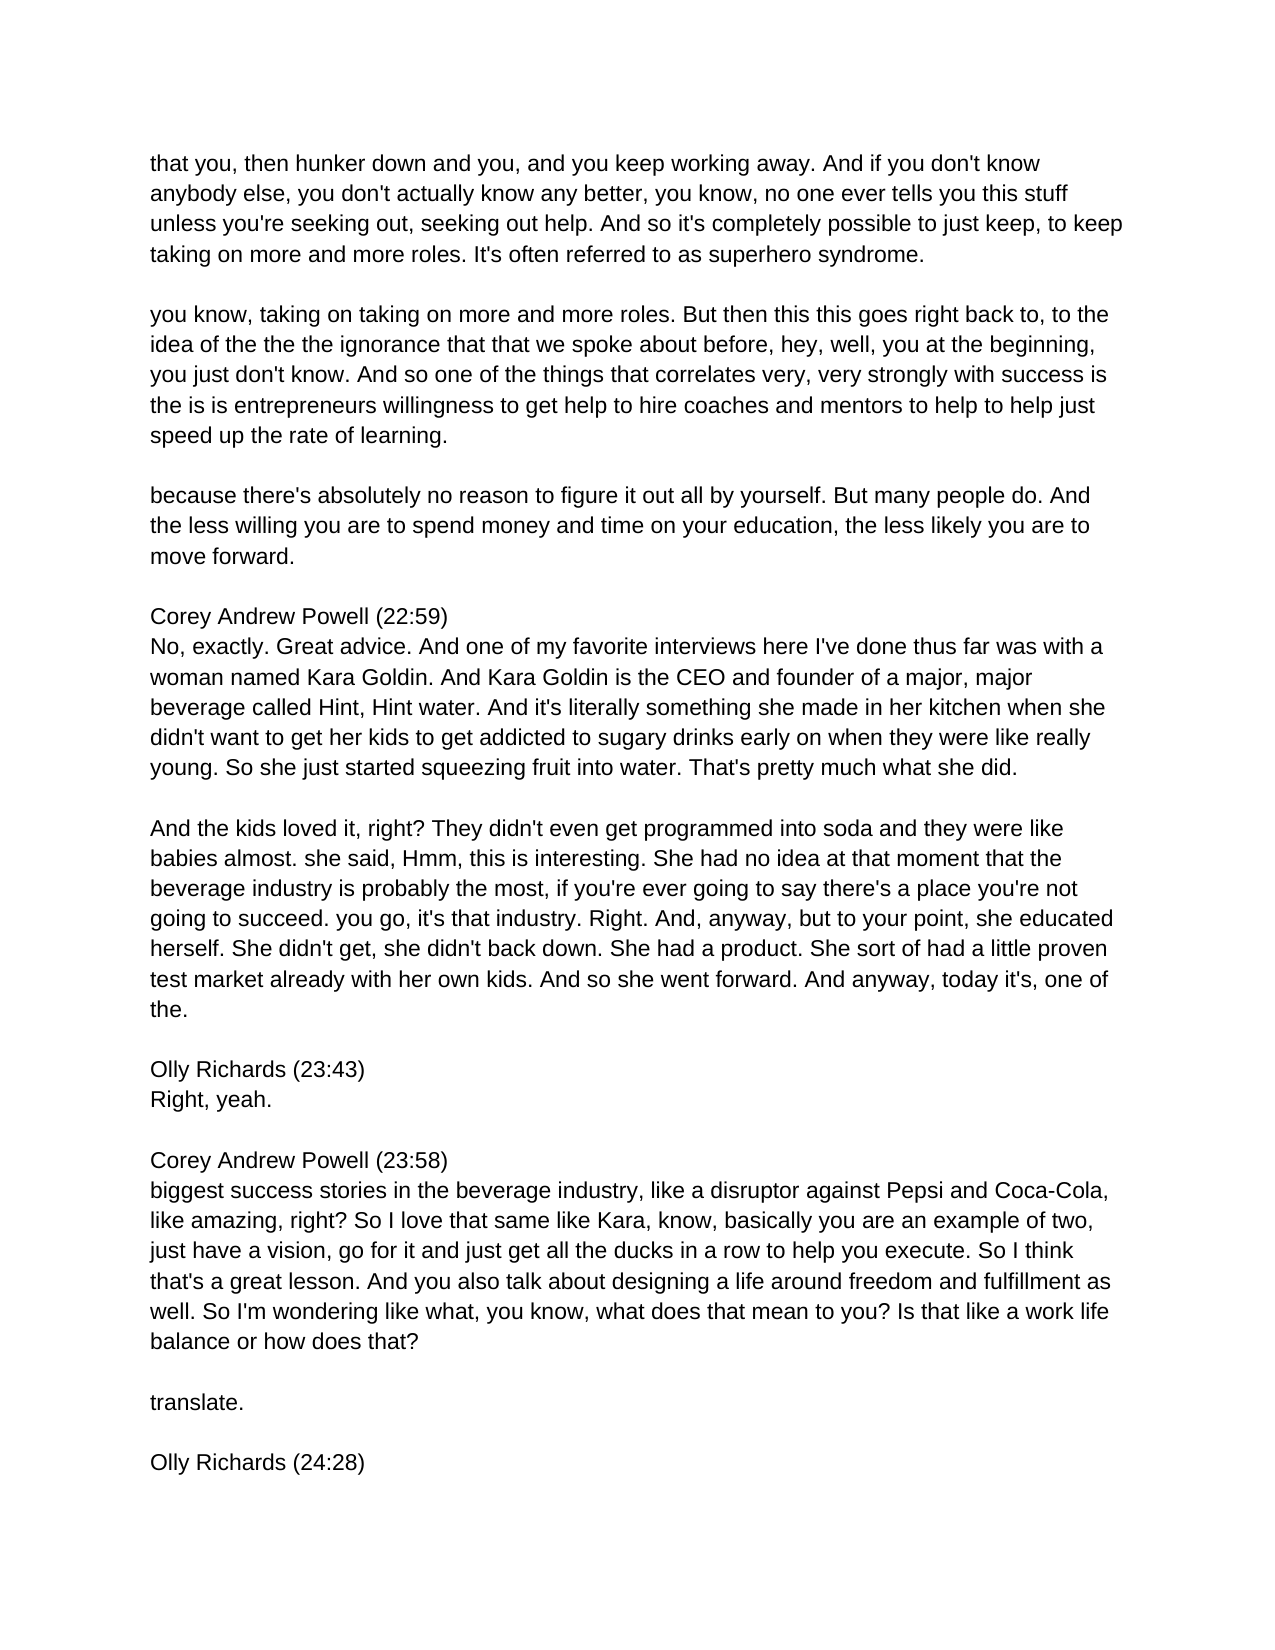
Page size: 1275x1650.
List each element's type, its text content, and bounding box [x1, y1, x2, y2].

text And the kids loved it, right? They didn't even get programmed into soda and they were like babies almost. she said, Hmm, this is interesting. She had no idea at that moment that the beverage industry is probably the most, if you're ever going to say there's a place you're not going to succeed. you go, it's that industry. Right. And, anyway, but to your point, she educated herself. She didn't get, she didn't back down. She had a product. She sort of had a little proven test market already with her own kids. And so she went forward. And anyway, today it's, one of the. [150, 814, 1125, 1022]
text Right, yeah. [150, 1086, 1125, 1113]
text Olly Richards (23:43) [150, 1056, 1125, 1083]
text Olly Richards (24:28) [150, 1449, 1125, 1475]
text biggest success stories in the beverage industry, like a disruptor against Pepsi and Coca-Cola, like amazing, right? So I love that same like Kara, know, basically you are an example of two, just have a vision, go for it and just get all the ducks in a row to help you execute. So I think that's a great lesson. And you also talk about designing a life around freedom and fulfillment as well. So I'm wondering like what, you know, what does that mean to you? Is that like a work life balance or how does that? [150, 1177, 1125, 1354]
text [150, 150, 1125, 267]
text Corey Andrew Powell (22:59) [150, 603, 1125, 629]
text you know, taking on taking on more and more roles. But then this this goes right back to, to the idea of the the the ignorance that that we spoke about before, hey, well, you at the beginning, you just don't know. And so one of the things that correlates very, very strongly with success is the is is entrepreneurs willingness to get help to hire coaches and mentors to help to help just speed up the rate of learning. [150, 301, 1125, 448]
text translate. [150, 1388, 1125, 1415]
text No, exactly. Great advice. And one of my favorite interviews here I've done thus far was with a woman named Kara Goldin. And Kara Goldin is the CEO and founder of a major, major beverage called Hint, Hint water. And it's literally something she made in her kitchen when she didn't want to get her kids to get addicted to sugary drinks early on when they were like really young. So she just started squeezing fruit into water. That's pretty much what she did. [150, 633, 1125, 781]
text Corey Andrew Powell (23:58) [150, 1147, 1125, 1173]
text because there's absolutely no reason to figure it out all by yourself. But many people do. And the less willing you are to spend money and time on your education, the less likely you are to move forward. [150, 482, 1125, 569]
